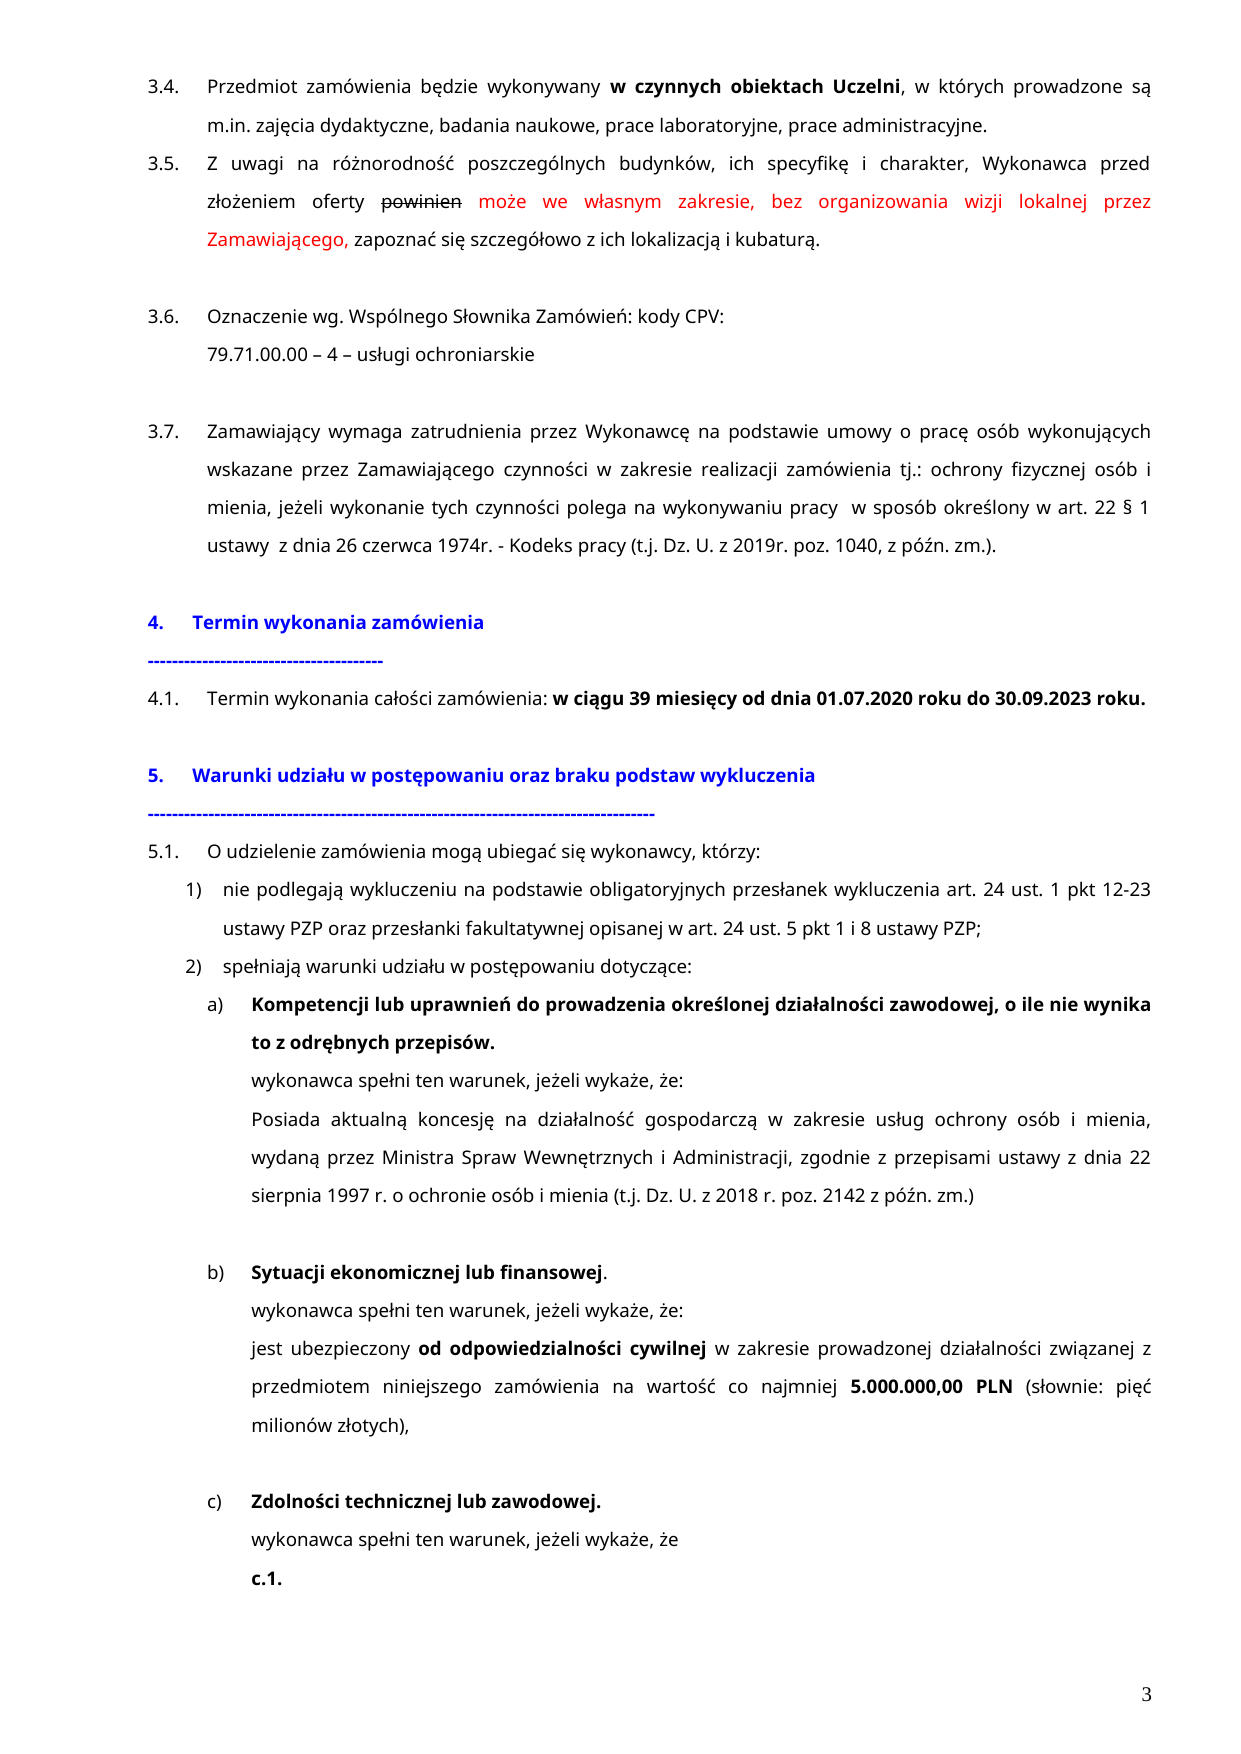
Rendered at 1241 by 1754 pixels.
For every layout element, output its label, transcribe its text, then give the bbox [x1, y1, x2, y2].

list Zdolności technicznej lub zawodowej. [207, 1488, 1152, 1514]
text wykonawca spełni ten warunek, jeżeli wykaże, że: [251, 1297, 1152, 1323]
text Posiada aktualną koncesję na działalność gospodarczą w zakresie usług ochrony osób i mienia, wydaną przez Ministra Spraw Wewnętrznych i Administracji, zgodnie z przepisami ustawy z dnia 22 sierpnia 1997 r. o ochronie osób i mienia (t.j. Dz. U. z 2018 r. poz. 2142 z późn. zm.) [251, 1106, 1152, 1208]
text wykonawca spełni ten warunek, jeżeli wykaże, że: [251, 1068, 1152, 1093]
list O udzielenie zamówienia mogą ubiegać się wykonawcy, którzy: [148, 838, 1152, 864]
text wykonawca spełni ten warunek, jeżeli wykaże, że [251, 1527, 1152, 1552]
list Termin wykonania całości zamówienia: w ciągu 39 miesięcy od dnia 01.07.2020 roku do 30.09.2023 roku. [148, 686, 1152, 711]
text 79.71.00.00 – 4 – usługi ochroniarskie [207, 341, 1152, 367]
list Z uwagi na różnorodność poszczególnych budynków, ich specyfikę i charakter, Wykonawca przed złożeniem oferty powinien może we własnym zakresie, bez organizowania wizji lokalnej przez Zamawiającego, zapoznać się szczegółowo z ich lokalizacją i kubaturą. [148, 150, 1152, 252]
text --------------------------------------- [148, 647, 1152, 673]
text jest ubezpieczony od odpowiedzialności cywilnej w zakresie prowadzonej działalności związanej z przedmiotem niniejszego zamówienia na wartość co najmniej 5.000.000,00 PLN (słownie: pięć milionów złotych), [251, 1335, 1152, 1437]
list Kompetencji lub uprawnień do prowadzenia określonej działalności zawodowej, o ile nie wynika to z odrębnych przepisów. [207, 991, 1152, 1055]
list Warunki udziału w postępowaniu oraz braku podstaw wykluczenia [148, 762, 1152, 787]
list Termin wykonania zamówienia [148, 609, 1152, 634]
list Oznaczenie wg. Wspólnego Słownika Zamówień: kody CPV: [148, 303, 1152, 329]
list Sytuacji ekonomicznej lub finansowej. [207, 1259, 1152, 1284]
list Przedmiot zamówienia będzie wykonywany w czynnych obiektach Uczelni, w których prowadzone są m.in. zajęcia dydaktyczne, badania naukowe, prace laboratoryjne, prace administracyjne. [148, 74, 1152, 138]
text c.1. [251, 1565, 1152, 1590]
text ------------------------------------------------------------------------------------ [148, 800, 1152, 826]
list Zamawiający wymaga zatrudnienia przez Wykonawcę na podstawie umowy o pracę osób wykonujących wskazane przez Zamawiającego czynności w zakresie realizacji zamówienia tj.: ochrony fizycznej osób i mienia, jeżeli wykonanie tych czynności polega na wykonywaniu pracy w sposób określony w art. 22 § 1 ustawy z dnia 26 czerwca 1974r. - Kodeks pracy (t.j. Dz. U. z 2019r. poz. 1040, z późn. zm.). [148, 418, 1152, 558]
list spełniają warunki udziału w postępowaniu dotyczące: [185, 953, 1152, 979]
list nie podlegają wykluczeniu na podstawie obligatoryjnych przesłanek wykluczenia art. 24 ust. 1 pkt 12-23 ustawy PZP oraz przesłanki fakultatywnej opisanej w art. 24 ust. 5 pkt 1 i 8 ustawy PZP; [185, 877, 1152, 940]
